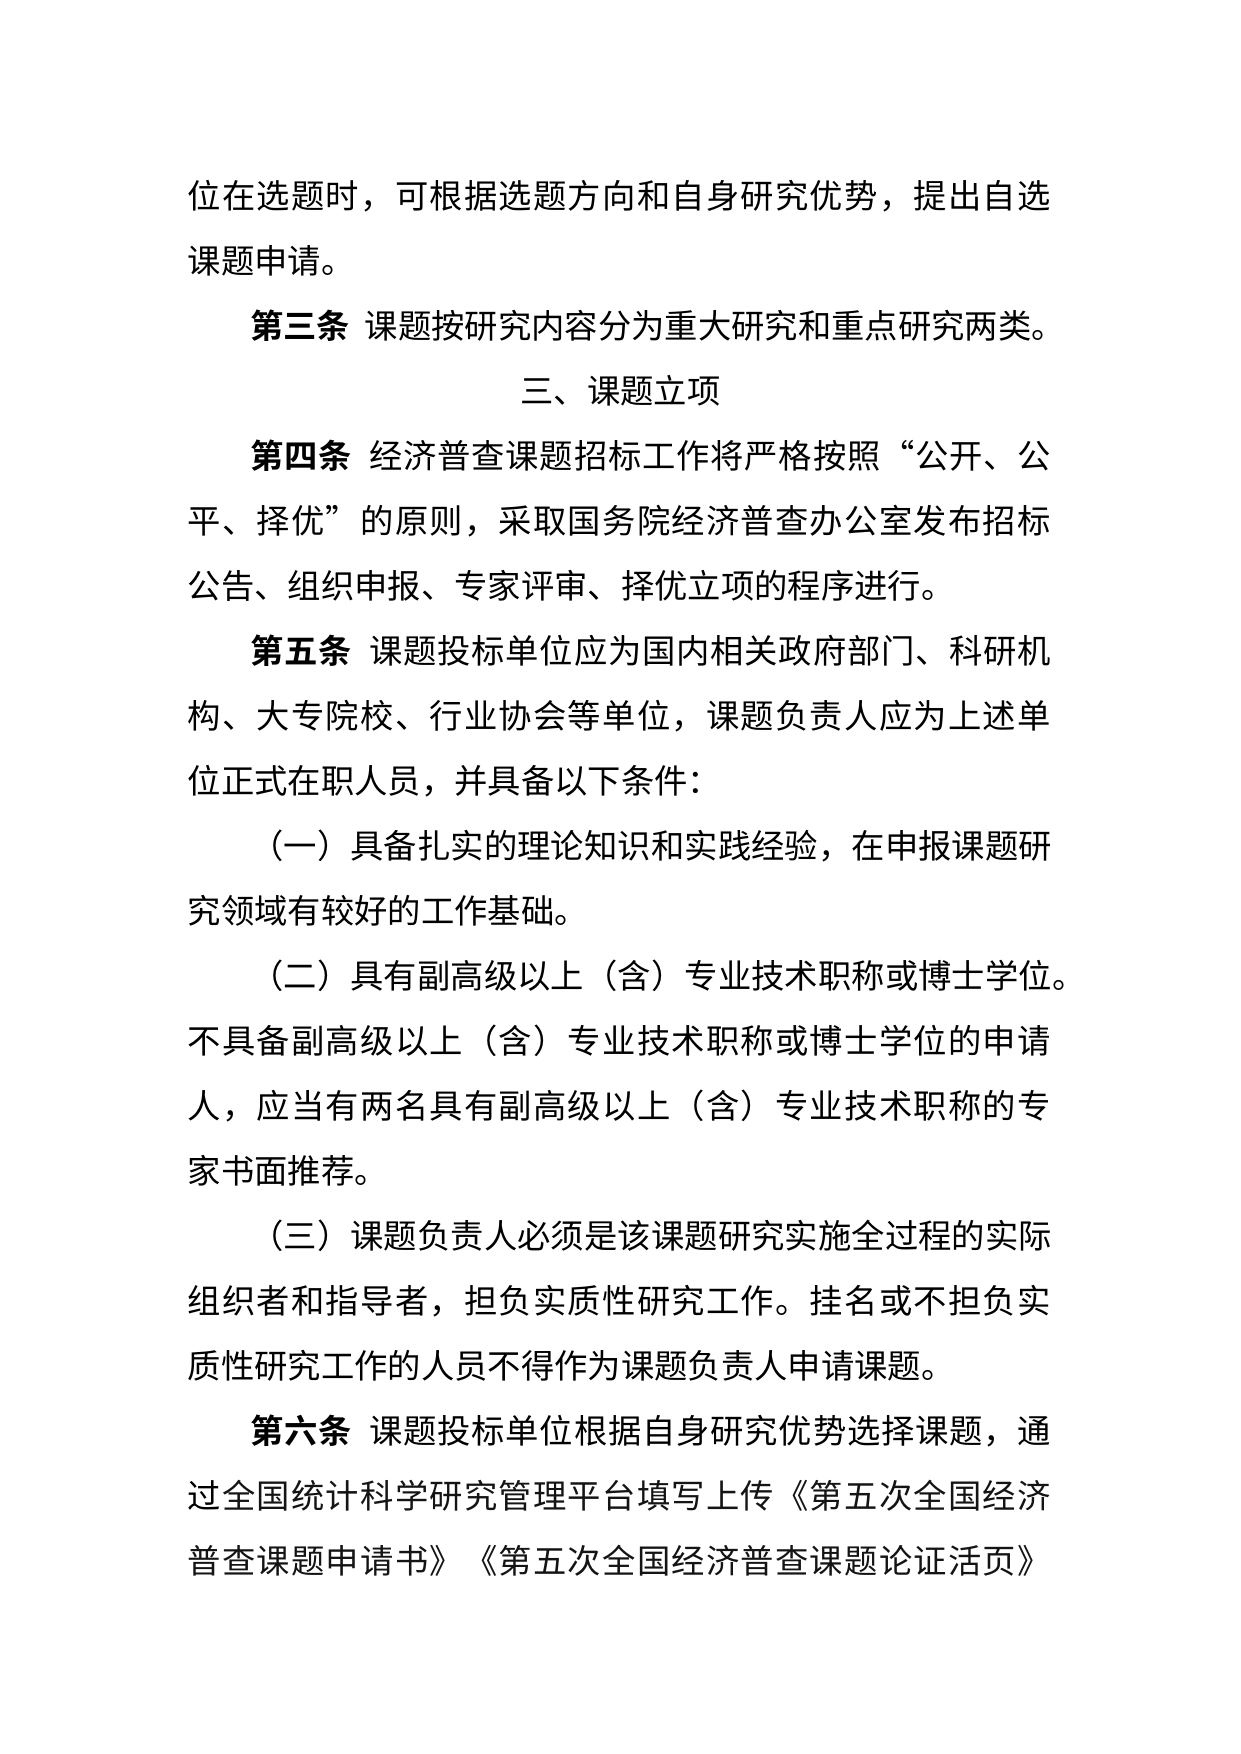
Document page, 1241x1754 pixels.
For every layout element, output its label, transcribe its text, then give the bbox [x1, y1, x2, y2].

text （二）具有副高级以上（含）专业技术职称或博士学位。不具备副高级以上（含）专业技术职称或博士学位的申请人，应当有两名具有副高级以上（含）专业技术职称的专家书面推荐。 [187, 942, 1053, 1202]
text 第三条 课题按研究内容分为重大研究和重点研究两类。 [187, 292, 1053, 357]
text 三、课题立项 [187, 357, 1053, 422]
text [187, 162, 1053, 292]
text （三）课题负责人必须是该课题研究实施全过程的实际组织者和指导者，担负实质性研究工作。挂名或不担负实质性研究工作的人员不得作为课题负责人申请课题。 [187, 1202, 1053, 1397]
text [187, 1397, 1053, 1592]
text （一）具备扎实的理论知识和实践经验，在申报课题研究领域有较好的工作基础。 [187, 812, 1053, 942]
text 第四条 经济普查课题招标工作将严格按照“公开、公平、择优”的原则，采取国务院经济普查办公室发布招标公告、组织申报、专家评审、择优立项的程序进行。 [187, 422, 1053, 617]
text 第五条 课题投标单位应为国内相关政府部门、科研机构、大专院校、行业协会等单位，课题负责人应为上述单位正式在职人员，并具备以下条件： [187, 617, 1053, 812]
